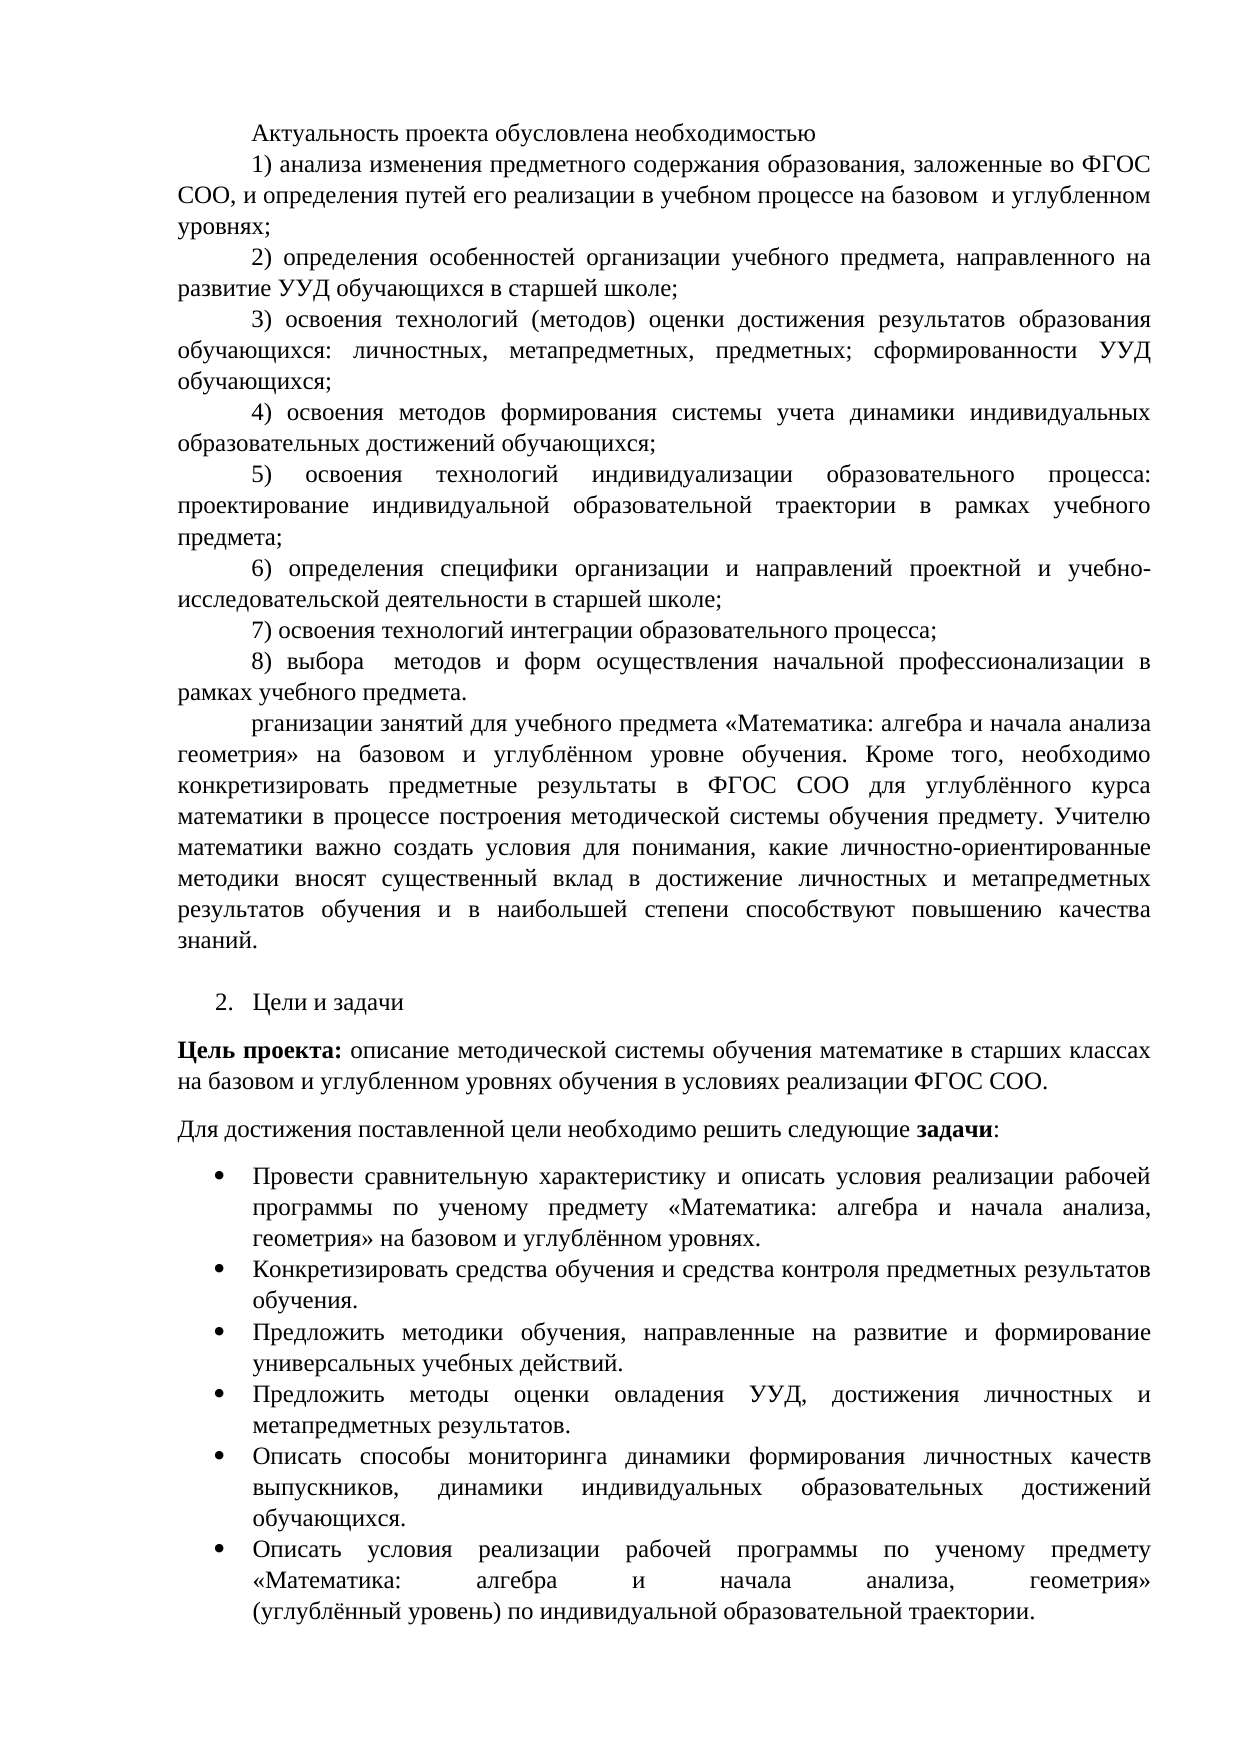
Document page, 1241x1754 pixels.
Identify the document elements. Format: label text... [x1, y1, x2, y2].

text 3) освоения технологий (методов) оценки достижения результатов образования обучающихся: личностных, метапредметных, предметных; сформированности УУД обучающихся; [177, 304, 1152, 395]
list Предложить методики обучения, направленные на развитие и формирование универсальных учебных действий. [215, 1317, 1152, 1376]
text Актуальность проекта обусловлена необходимостью [177, 118, 1152, 147]
text Цель проекта: описание методической системы обучения математике в старших классах на базовом и углубленном уровнях обучения в условиях реализации ФГОС СОО. [177, 1035, 1152, 1095]
list Описать условия реализации рабочей программы по ученому предмету «Математика: алгебра и начала анализа, геометрия» (углублённый уровень) по индивидуальной образовательной траектории. [215, 1534, 1152, 1625]
text 1) анализа изменения предметного содержания образования, заложенные во ФГОС СОО, и определения путей его реализации в учебном процессе на базовом и углубленном уровнях; [177, 149, 1152, 240]
text 6) определения специфики организации и направлений проектной и учебно-исследовательской деятельности в старшей школе; [177, 553, 1152, 612]
list Предложить методы оценки овладения УУД, достижения личностных и метапредметных результатов. [215, 1379, 1152, 1438]
list Цели и задачи [215, 987, 1152, 1016]
text рганизации занятий для учебного предмета «Математика: алгебра и начала анализа геометрия» на базовом и углублённом уровне обучения. Кроме того, необходимо конкретизировать предметные результаты в ФГОС СОО для углублённого курса математики в процессе построения методической системы обучения предмету. Учителю математики важно создать условия для понимания, какие личностно-ориентированные методики вносят существенный вклад в достижение личностных и метапредметных результатов обучения и в наибольшей степени способствуют повышению качества знаний. [177, 708, 1152, 954]
text Для достижения поставленной цели необходимо решить следующие задачи: [177, 1114, 1152, 1142]
text 5) освоения технологий индивидуализации образовательного процесса: проектирование индивидуальной образовательной траектории в рамках учебного предмета; [177, 459, 1152, 550]
text 7) освоения технологий интеграции образовательного процесса; [177, 615, 1152, 643]
text 2) определения особенностей организации учебного предмета, направленного на развитие УУД обучающихся в старшей школе; [177, 242, 1152, 302]
text 8) выбора методов и форм осуществления начальной профессионализации в рамках учебного предмета. [177, 646, 1152, 706]
list Провести сравнительную характеристику и описать условия реализации рабочей программы по ученому предмету «Математика: алгебра и начала анализа, геометрия» на базовом и углублённом уровнях. [215, 1161, 1152, 1252]
list Описать способы мониторинга динамики формирования личностных качеств выпускников, динамики индивидуальных образовательных достижений обучающихся. [215, 1441, 1152, 1532]
text 4) освоения методов формирования системы учета динамики индивидуальных образовательных достижений обучающихся; [177, 397, 1152, 457]
list Конкретизировать средства обучения и средства контроля предметных результатов обучения. [215, 1254, 1152, 1314]
